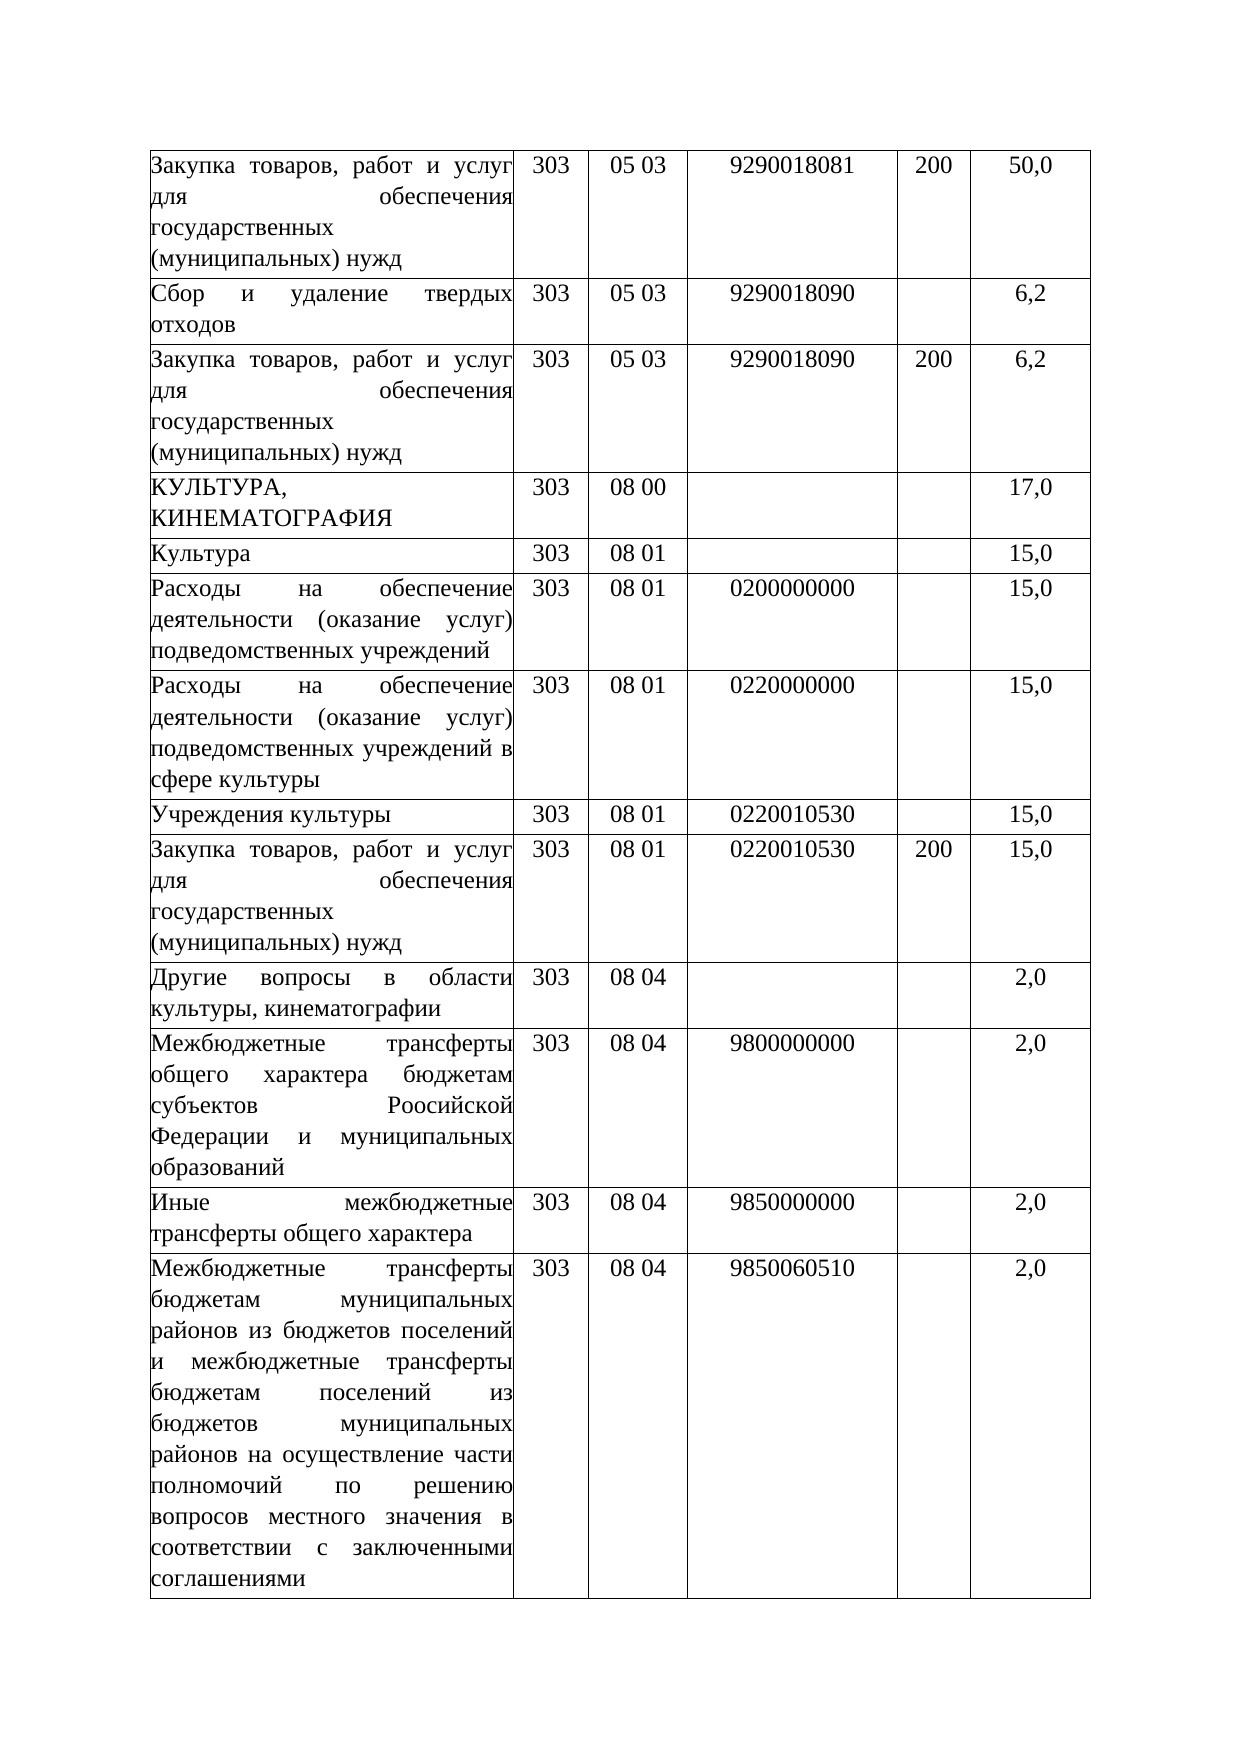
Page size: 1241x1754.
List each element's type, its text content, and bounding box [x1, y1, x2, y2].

table_cell Другие вопросы в области культуры, кинематографии [151, 963, 513, 1028]
table_cell 200 [898, 835, 970, 962]
table_cell 17,0 [971, 473, 1090, 538]
table_cell 303 [514, 279, 588, 344]
table_cell КУЛЬТУРА, КИНЕМАТОГРАФИЯ [151, 473, 513, 538]
table_cell 9290018090 [688, 279, 897, 344]
table_cell Расходы на обеспечение деятельности (оказание услуг) подведомственных учреждений в сфере культуры [151, 671, 513, 798]
table_cell [898, 1029, 970, 1187]
table_cell [898, 539, 970, 573]
table_cell 2,0 [971, 1254, 1090, 1598]
table_cell 05 03 [589, 151, 687, 278]
table_cell 303 [514, 963, 588, 1028]
table_cell 303 [514, 671, 588, 798]
table_cell 303 [514, 473, 588, 538]
table_cell [898, 1254, 970, 1598]
table_cell 15,0 [971, 835, 1090, 962]
table_cell 2,0 [971, 1188, 1090, 1253]
table_cell 15,0 [971, 671, 1090, 798]
table_cell 9800000000 [688, 1029, 897, 1187]
table_cell [898, 800, 970, 833]
table_cell 9850060510 [688, 1254, 897, 1598]
table_cell [898, 1188, 970, 1253]
table_cell 05 03 [589, 345, 687, 472]
table_cell 0200000000 [688, 574, 897, 670]
table_cell 08 01 [589, 539, 687, 573]
table_cell Межбюджетные трансферты бюджетам муниципальных районов из бюджетов поселений и межбюджетные трансферты бюджетам поселений из бюджетов муниципальных районов на осуществление части полномочий по решению вопросов местного значения в соответствии с заключенными соглашениями [151, 1254, 513, 1598]
table_cell [688, 963, 897, 1028]
table_cell Расходы на обеспечение деятельности (оказание услуг) подведомственных учреждений [151, 574, 513, 670]
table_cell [151, 151, 513, 278]
table_cell 08 01 [589, 800, 687, 833]
table_cell 6,2 [971, 345, 1090, 472]
table_cell 08 01 [589, 835, 687, 962]
table_cell 0220000000 [688, 671, 897, 798]
table_cell 9290018081 [688, 151, 897, 278]
table_cell Закупка товаров, работ и услуг для обеспечения государственных (муниципальных) нужд [151, 345, 513, 472]
table_cell Иные межбюджетные трансферты общего характера [151, 1188, 513, 1253]
table_cell 303 [514, 151, 588, 278]
table_cell 08 04 [589, 1188, 687, 1253]
table_cell 303 [514, 574, 588, 670]
table_cell 08 01 [589, 671, 687, 798]
table_cell 0220010530 [688, 835, 897, 962]
table_cell Культура [151, 539, 513, 573]
table_cell 303 [514, 1254, 588, 1598]
table_cell Сбор и удаление твердых отходов [151, 279, 513, 344]
table_cell 15,0 [971, 574, 1090, 670]
table_cell 303 [514, 1188, 588, 1253]
table_cell 200 [898, 151, 970, 278]
table_cell [898, 671, 970, 798]
table_cell 6,2 [971, 279, 1090, 344]
table_cell 08 00 [589, 473, 687, 538]
table_cell 303 [514, 539, 588, 573]
table_cell 303 [514, 800, 588, 833]
table_cell [898, 574, 970, 670]
table_cell Закупка товаров, работ и услуг для обеспечения государственных (муниципальных) нужд [151, 835, 513, 962]
table_cell 303 [514, 1029, 588, 1187]
table_cell 15,0 [971, 539, 1090, 573]
table_cell [898, 473, 970, 538]
table_cell 08 04 [589, 963, 687, 1028]
table_cell 05 03 [589, 279, 687, 344]
table_cell 303 [514, 835, 588, 962]
table_cell 08 04 [589, 1254, 687, 1598]
table_cell 9850000000 [688, 1188, 897, 1253]
table_cell Межбюджетные трансферты общего характера бюджетам субъектов Роосийской Федерации и муниципальных образований [151, 1029, 513, 1187]
table_cell [688, 473, 897, 538]
table_cell [688, 539, 897, 573]
table_cell 200 [898, 345, 970, 472]
table_cell 50,0 [971, 151, 1090, 278]
table_cell 15,0 [971, 800, 1090, 833]
table_cell 2,0 [971, 1029, 1090, 1187]
table_cell 9290018090 [688, 345, 897, 472]
table_cell 303 [514, 345, 588, 472]
table_cell Учреждения культуры [151, 800, 513, 833]
table_cell 08 04 [589, 1029, 687, 1187]
table_cell 0220010530 [688, 800, 897, 833]
table_cell [898, 279, 970, 344]
table_cell 2,0 [971, 963, 1090, 1028]
table_cell [898, 963, 970, 1028]
table_cell 08 01 [589, 574, 687, 670]
